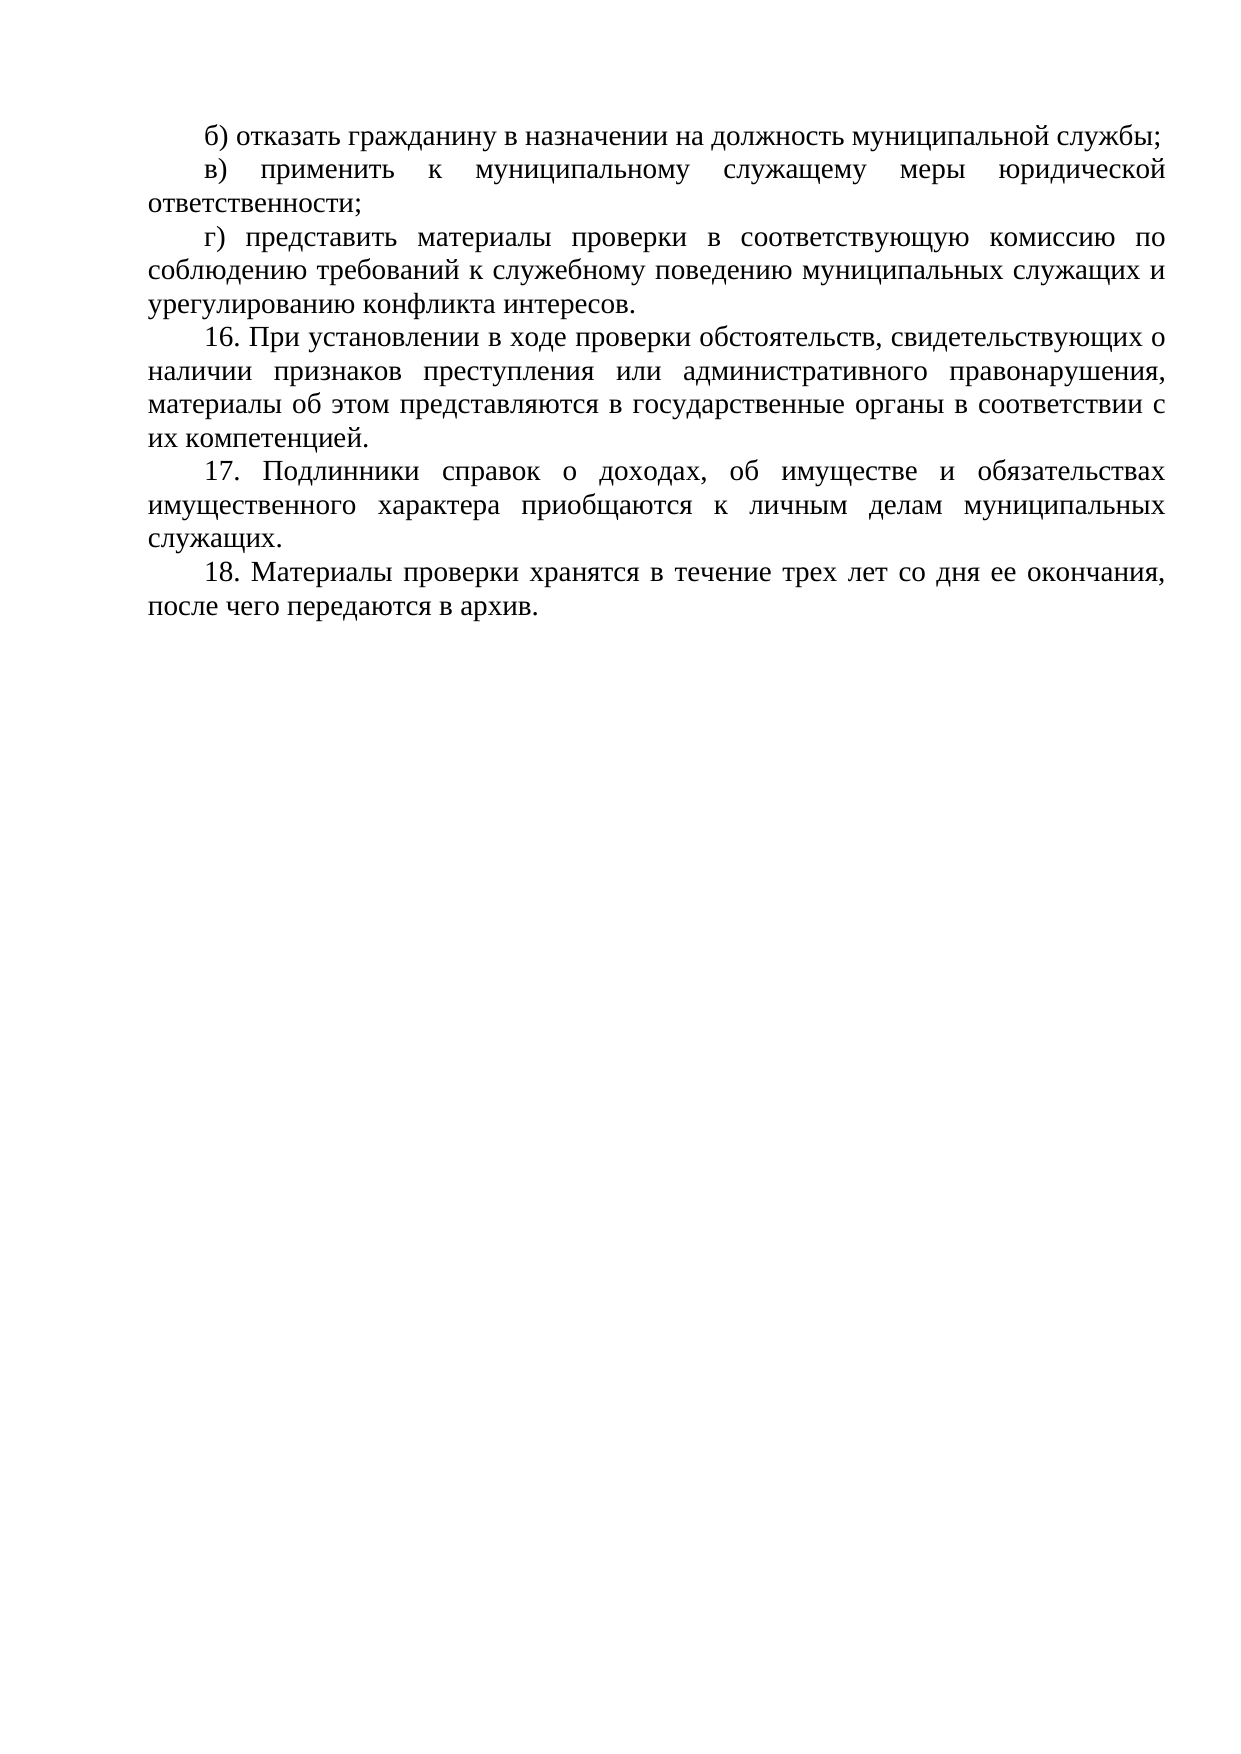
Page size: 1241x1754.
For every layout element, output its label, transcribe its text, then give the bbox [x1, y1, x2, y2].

text г) представить материалы проверки в соответствующую комиссию по соблюдению требований к служебному поведению муниципальных служащих и урегулированию конфликта интересов. [148, 219, 1167, 319]
text 16. При установлении в ходе проверки обстоятельств, свидетельствующих о наличии признаков преступления или административного правонарушения, материалы об этом представляются в государственные органы в соответствии с их компетенцией. [148, 319, 1167, 453]
text в) применить к муниципальному служащему меры юридической ответственности; [148, 152, 1167, 219]
text б) отказать гражданину в назначении на должность муниципальной службы; [148, 118, 1167, 152]
text 17. Подлинники справок о доходах, об имуществе и обязательствах имущественного характера приобщаются к личным делам муниципальных служащих. [148, 453, 1167, 554]
text 18. Материалы проверки хранятся в течение трех лет со дня ее окончания, после чего передаются в архив. [148, 554, 1167, 621]
